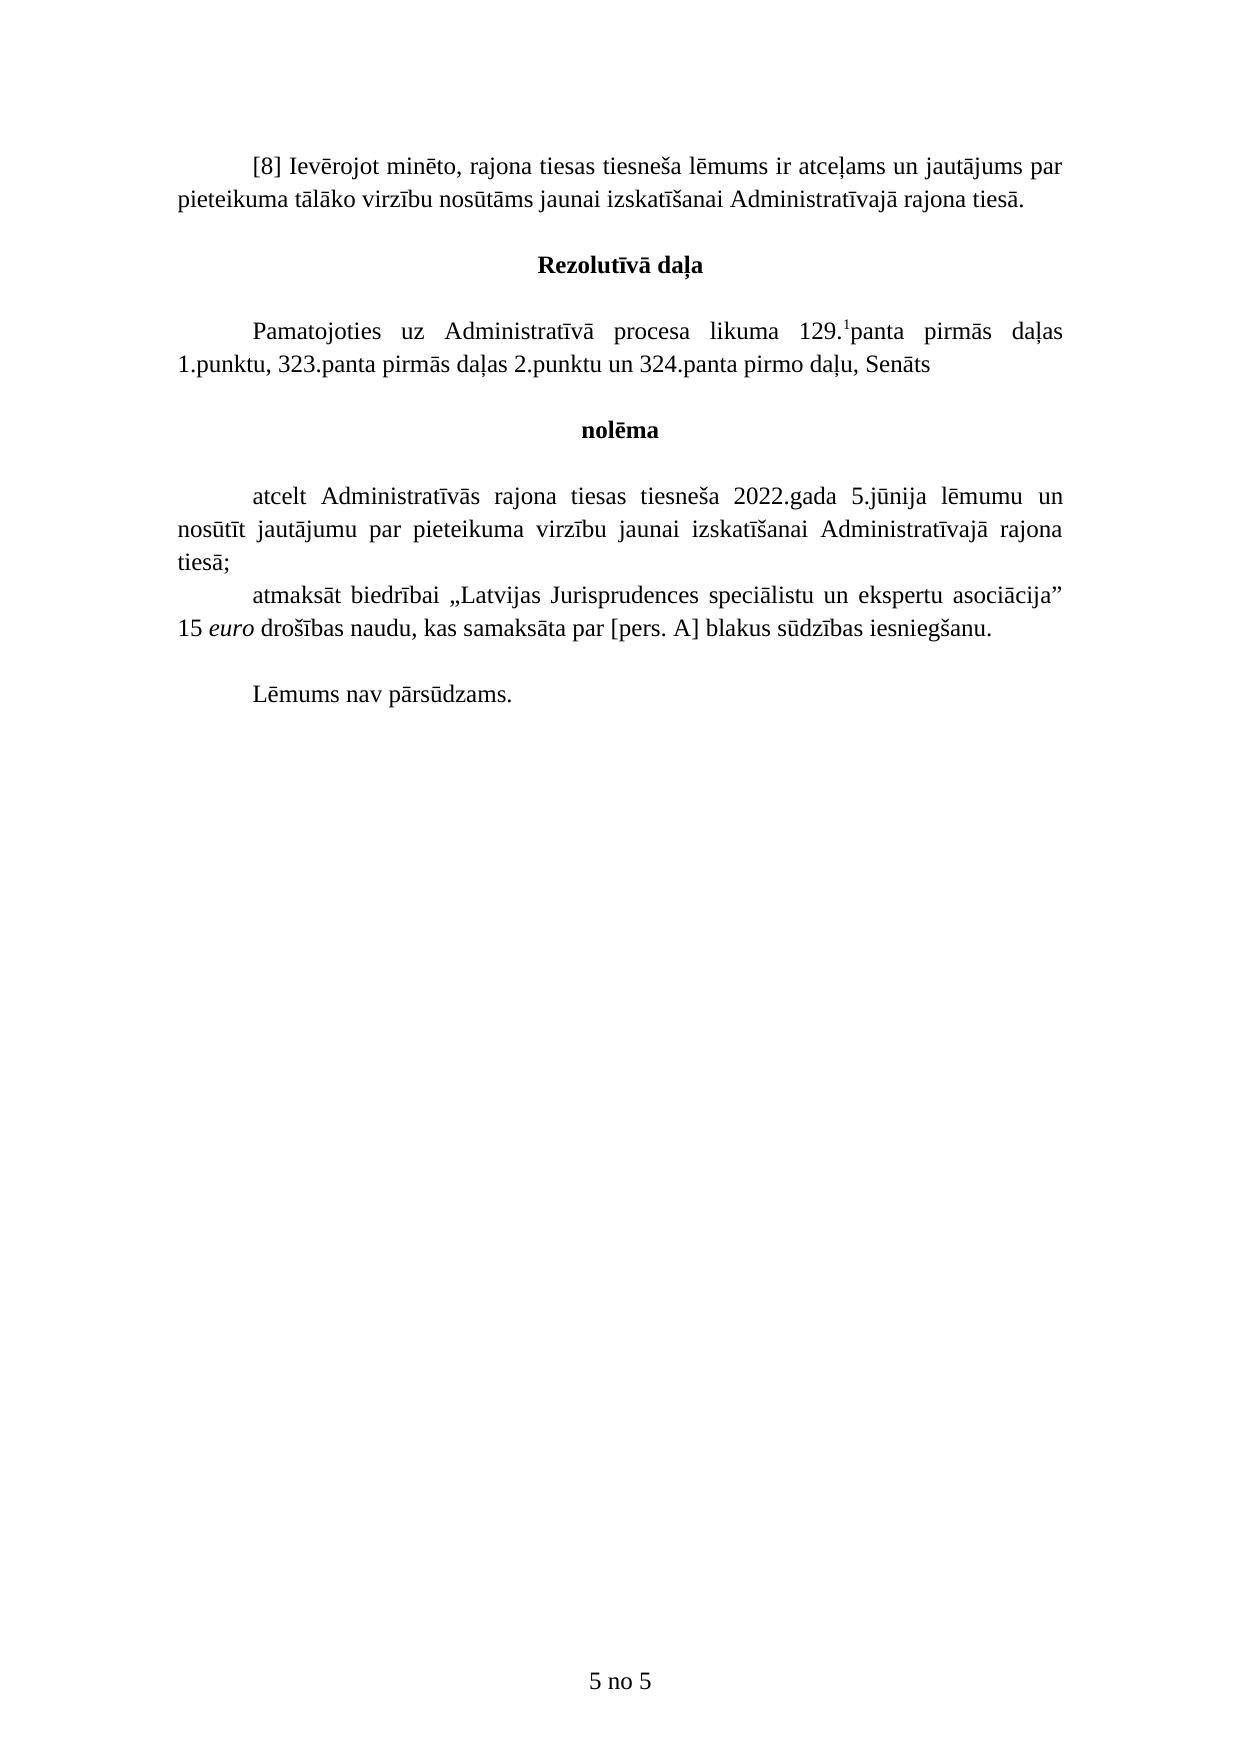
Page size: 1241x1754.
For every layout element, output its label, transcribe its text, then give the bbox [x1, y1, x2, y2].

text Pamatojoties uz Administratīvā procesa likuma 129.1panta pirmās daļas 1.punktu, 323.panta pirmās daļas 2.punktu un 324.panta pirmo daļu, Senāts [177, 316, 1063, 378]
text nolēma [177, 415, 1063, 444]
text Rezolutīvā daļa [177, 250, 1063, 279]
text atcelt Administratīvās rajona tiesas tiesneša 2022.gada 5.jūnija lēmumu un nosūtīt jautājumu par pieteikuma virzību jaunai izskatīšanai Administratīvajā rajona tiesā; [177, 481, 1063, 576]
text atmaksāt biedrībai „Latvijas Jurisprudences speciālistu un ekspertu asociācija” 15 euro drošības naudu, kas samaksāta par [pers. A] blakus sūdzības iesniegšanu. [177, 580, 1063, 642]
text Lēmums nav pārsūdzams. [177, 679, 1063, 708]
text [8] Ievērojot minēto, rajona tiesas tiesneša lēmums ir atceļams un jautājums par pieteikuma tālāko virzību nosūtāms jaunai izskatīšanai Administratīvajā rajona tiesā. [177, 151, 1063, 213]
